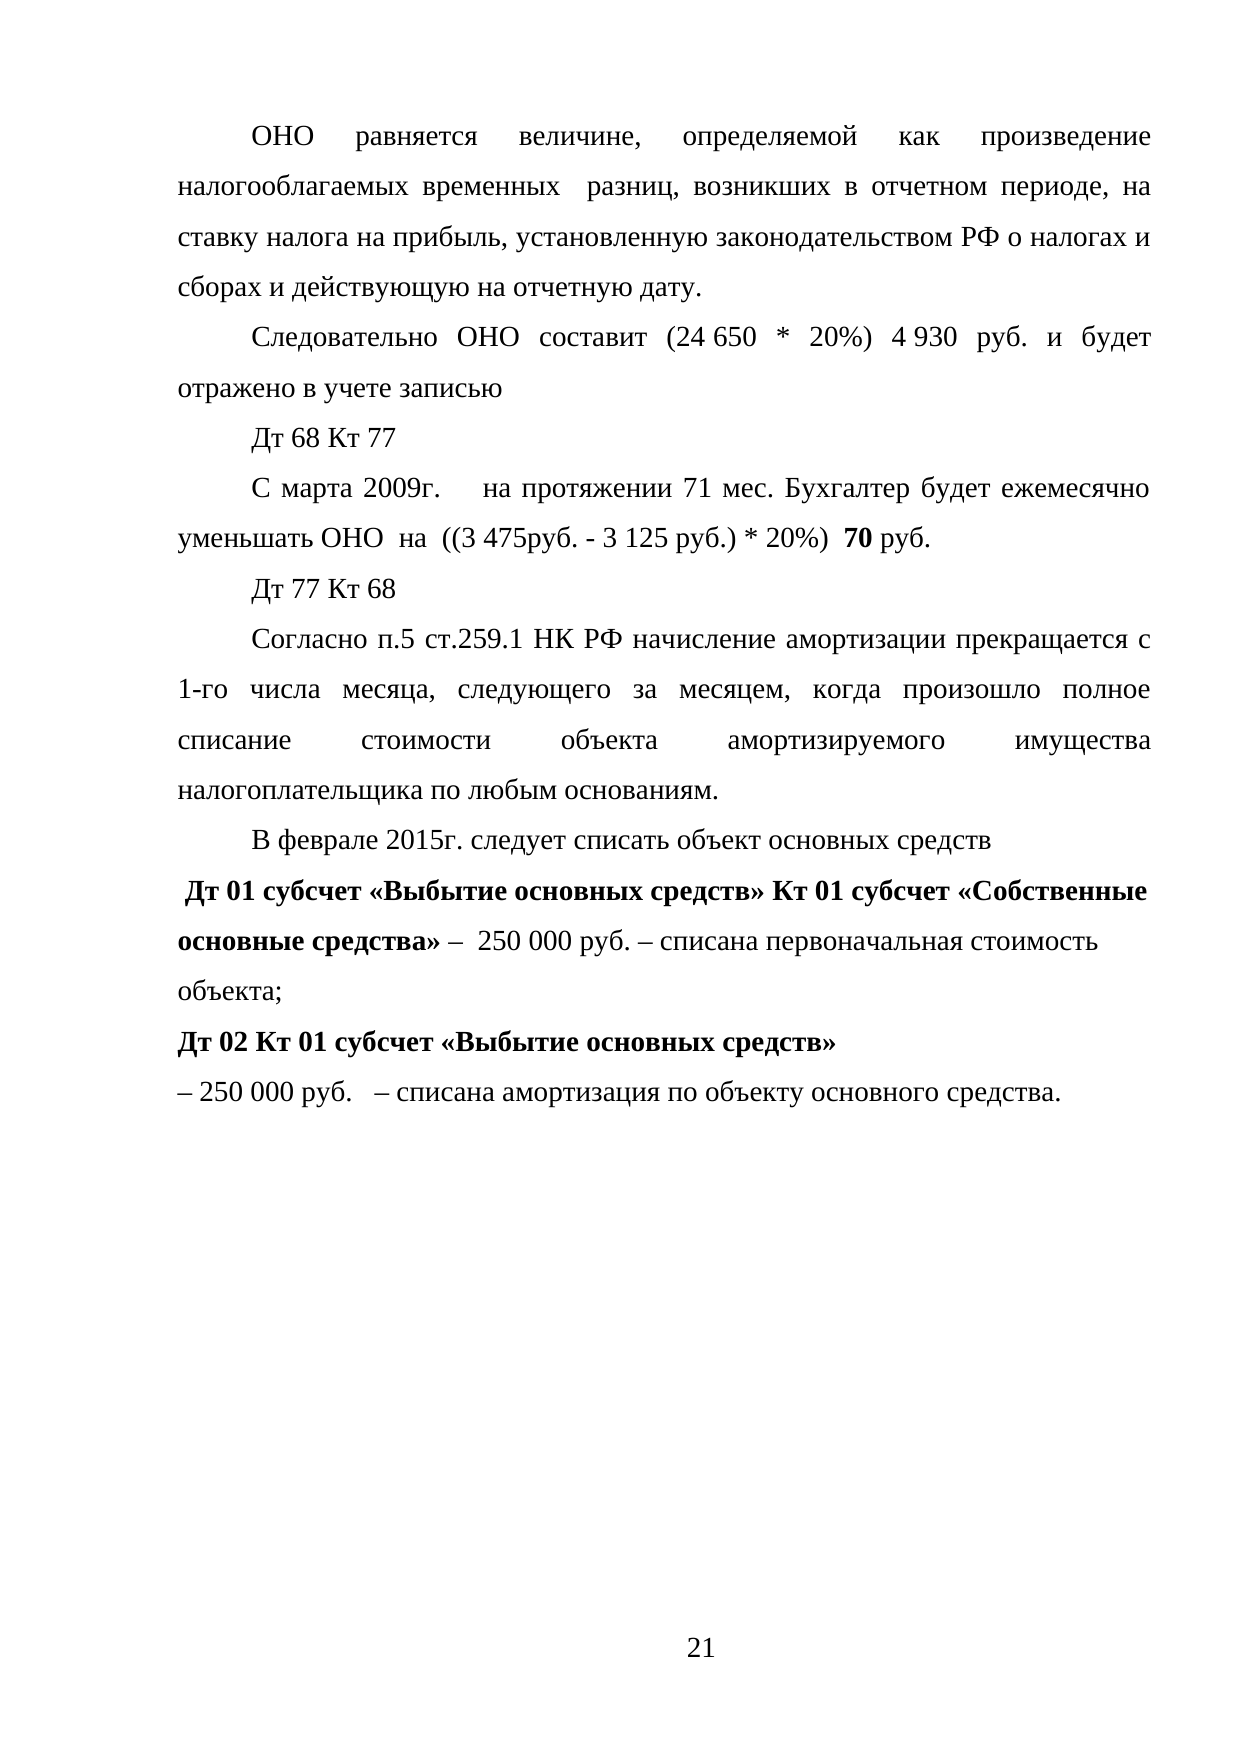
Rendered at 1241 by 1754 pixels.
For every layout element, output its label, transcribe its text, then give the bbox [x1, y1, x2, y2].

text Согласно п.5 ст.259.1 НК РФ начисление амортизации прекращается с 1-го числа месяца, следующего за месяцем, когда произошло полное списание стоимости объекта амортизируемого имущества налогоплательщика по любым основаниям. [177, 621, 1152, 806]
text С марта 2009г. на протяжении 71 мес. Бухгалтер будет ежемесячно уменьшать ОНО на ((3 475руб. - 3 125 руб.) * 20%) 70 руб. [177, 470, 1152, 554]
text ОНО равняется величине, определяемой как произведение налогооблагаемых временных разниц, возникших в отчетном периоде, на ставку налога на прибыль, установленную законодательством РФ о налогах и сборах и действующую на отчетную дату. [177, 118, 1152, 303]
text Дт 01 субсчет «Выбытие основных средств» Кт 01 субсчет «Собственные основные средства» – 250 000 руб. – списана первоначальная стоимость объекта; [177, 873, 1152, 1007]
text В феврале 2015г. следует списать объект основных средств [177, 822, 1152, 856]
text Дт 02 Кт 01 субсчет «Выбытие основных средств» – 250 000 руб. – списана амортизация по объекту основного средства. [177, 1024, 1152, 1108]
text Дт 77 Кт 68 [177, 571, 1152, 604]
text Дт 68 Кт 77 [177, 420, 1152, 453]
text Следовательно ОНО составит (24 650 * 20%) 4 930 руб. и будет отражено в учете записью [177, 319, 1152, 403]
